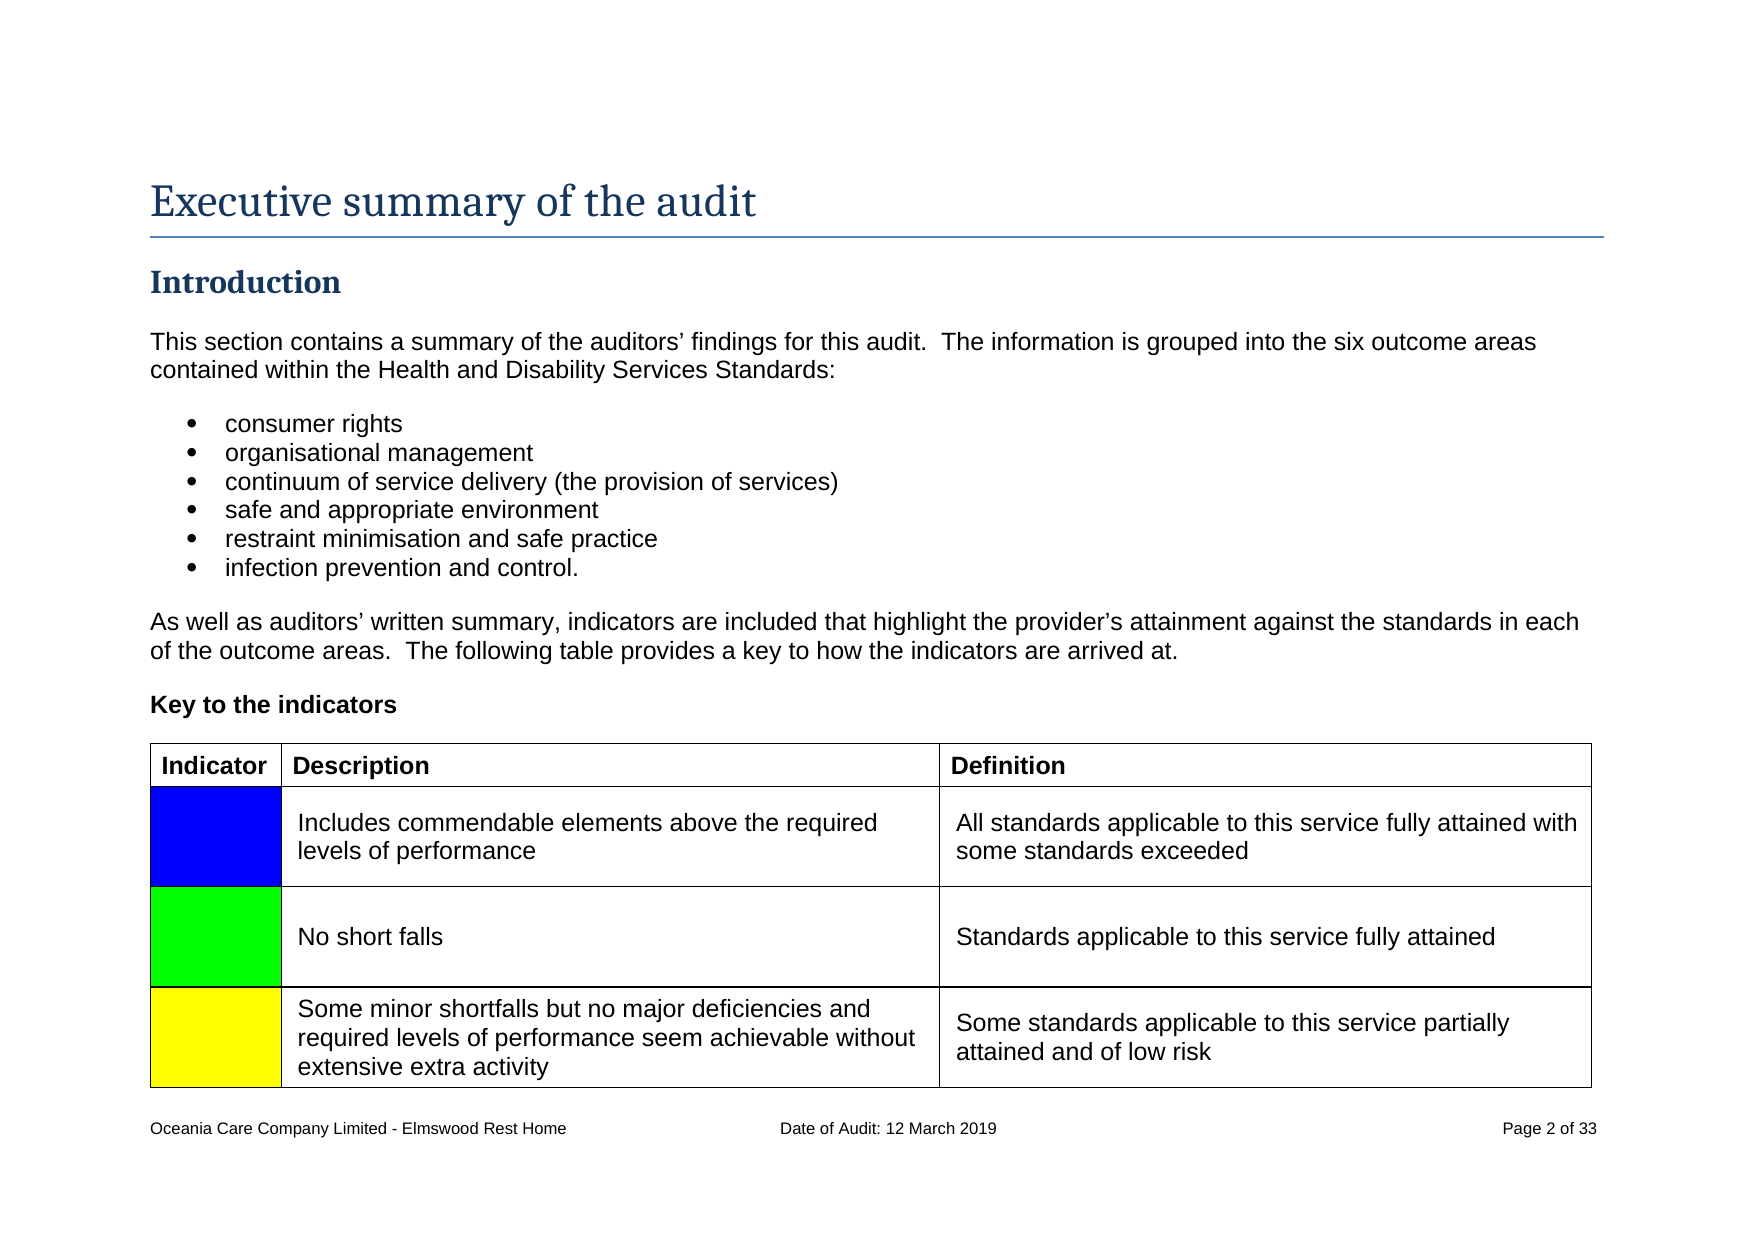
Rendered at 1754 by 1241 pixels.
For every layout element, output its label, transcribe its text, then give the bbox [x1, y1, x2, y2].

table_cell Some standards applicable to this service partially attained and of low risk [940, 988, 1591, 1087]
table_header Definition [940, 744, 1591, 786]
table_cell All standards applicable to this service fully attained with some standards exceeded [940, 787, 1591, 886]
subtitle Introduction [150, 263, 1604, 301]
table_cell Standards applicable to this service fully attained [940, 887, 1591, 986]
text Key to the indicators [150, 689, 1604, 718]
list safe and appropriate environment [187, 496, 1604, 524]
list restraint minimisation and safe practice [187, 524, 1604, 553]
subtitle Executive summary of the audit [150, 175, 1604, 236]
table_header Indicator [151, 744, 281, 786]
table_cell Includes commendable elements above the required levels of performance [282, 787, 939, 886]
table_cell Some minor shortfalls but no major deficiencies and required levels of performance seem achievable without extensive extra activity [282, 988, 939, 1087]
list infection prevention and control. [187, 553, 1604, 582]
list organisational management [187, 438, 1604, 467]
text As well as auditors’ written summary, indicators are included that highlight the provider’s attainment against the standards in each of the outcome areas. The following table provides a key to how the indicators are arrived at. [150, 607, 1604, 664]
table_cell [151, 988, 281, 1087]
list continuum of service delivery (the provision of services) [187, 467, 1604, 496]
table_cell No short falls [282, 887, 939, 986]
table_cell [151, 787, 281, 886]
table_cell [151, 887, 281, 986]
list consumer rights [187, 409, 1604, 438]
table_header Description [282, 744, 939, 786]
text This section contains a summary of the auditors’ findings for this audit. The information is grouped into the six outcome areas contained within the Health and Disability Services Standards: [150, 326, 1604, 384]
